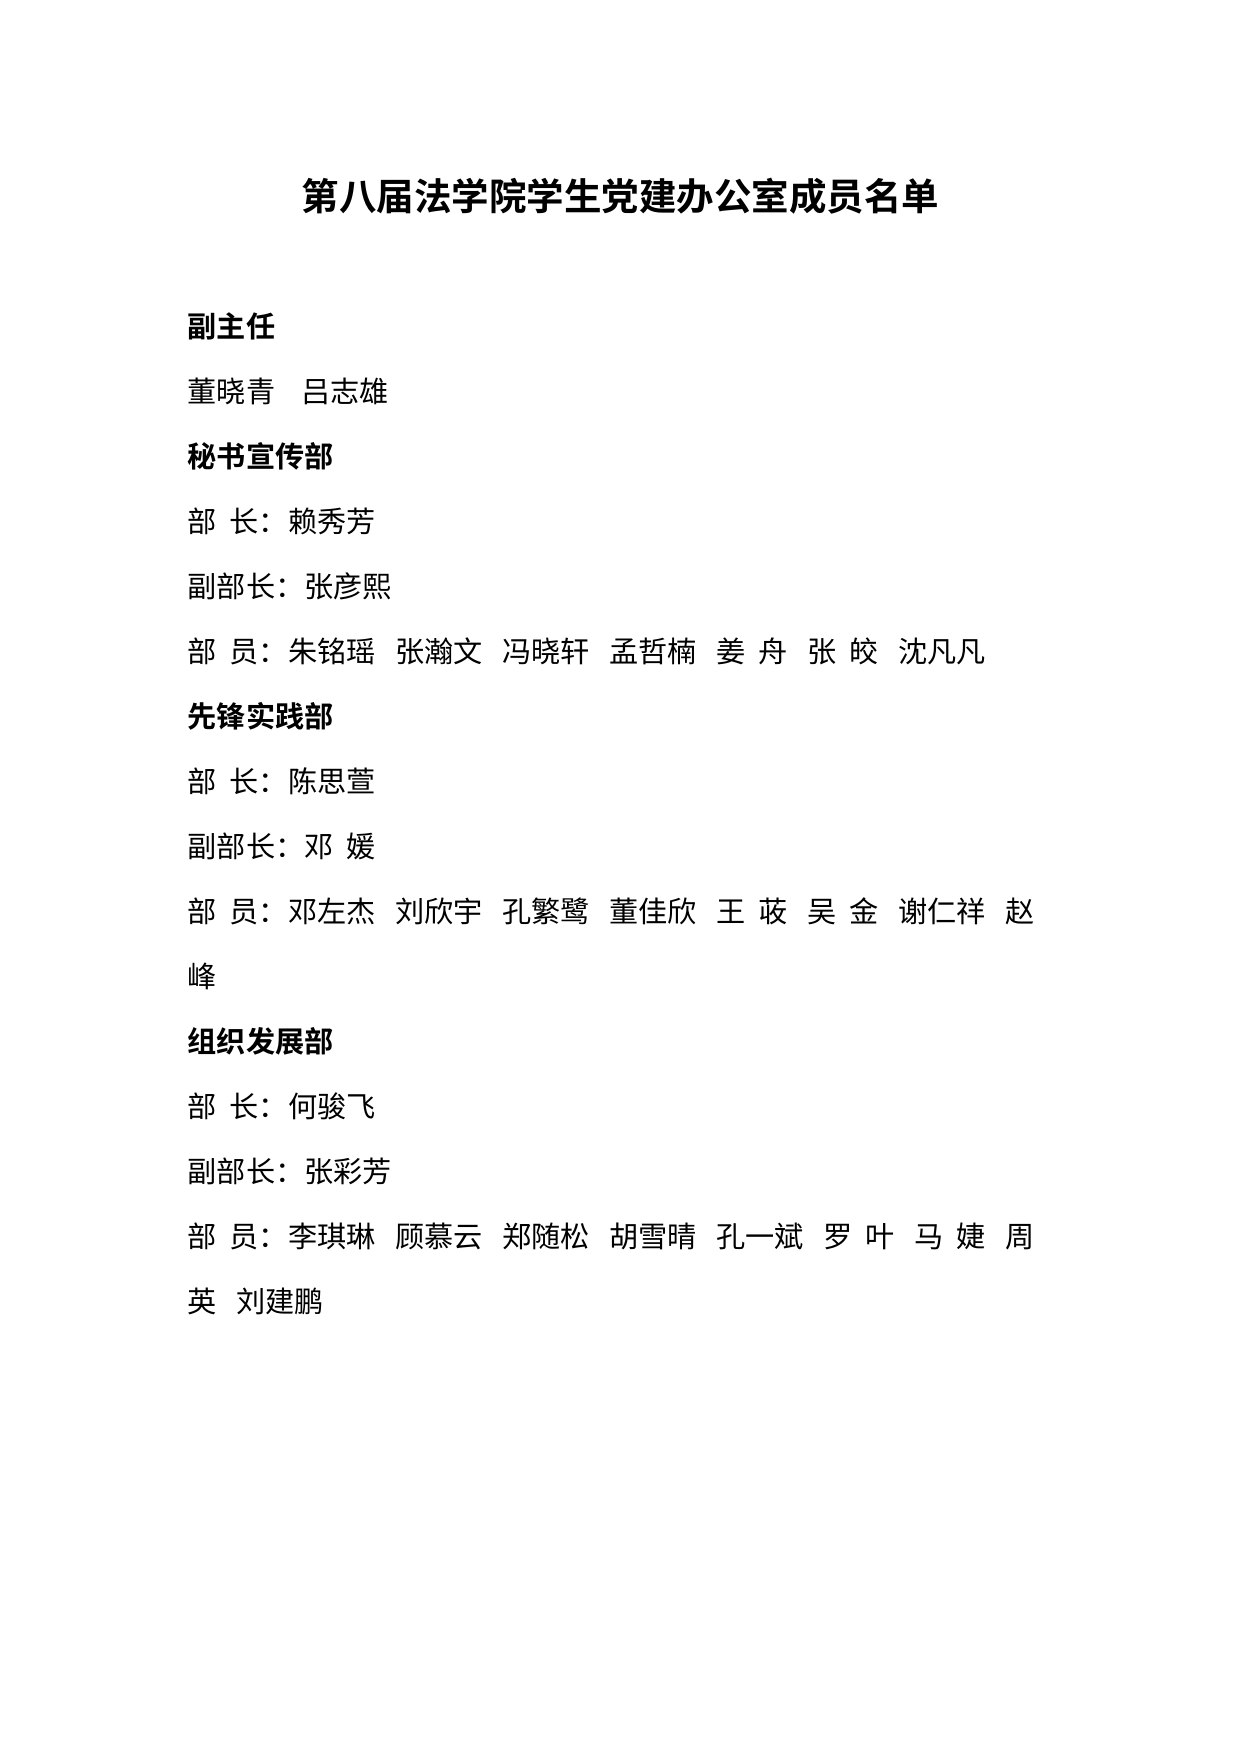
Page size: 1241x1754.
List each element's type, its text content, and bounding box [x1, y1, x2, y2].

text 部 长：何骏飞 [187, 1072, 1053, 1137]
text 部 员：邓左杰 刘欣宇 孔繁鹭 董佳欣 王 荍 吴 金 谢仁祥 赵 峰 [187, 877, 1053, 1007]
text 部 员：李琪琳 顾慕云 郑随松 胡雪晴 孔一斌 罗 叶 马 婕 周 英 刘建鹏 [187, 1202, 1053, 1332]
text 副部长：张彩芳 [187, 1137, 1053, 1202]
text 第八届法学院学生党建办公室成员名单 [187, 162, 1053, 227]
text 副主任 [187, 292, 1053, 357]
text 先锋实践部 [187, 682, 1053, 747]
text 组织发展部 [187, 1007, 1053, 1072]
text 董晓青 吕志雄 [187, 357, 1053, 422]
text 副部长：张彦熙 [187, 552, 1053, 617]
text 部 员：朱铭瑶 张瀚文 冯晓轩 孟哲楠 姜 舟 张 皎 沈凡凡 [187, 617, 1053, 682]
text 副部长：邓 媛 [187, 812, 1053, 877]
text 部 长：赖秀芳 [187, 487, 1053, 552]
text 秘书宣传部 [187, 422, 1053, 487]
text 部 长：陈思萱 [187, 747, 1053, 812]
